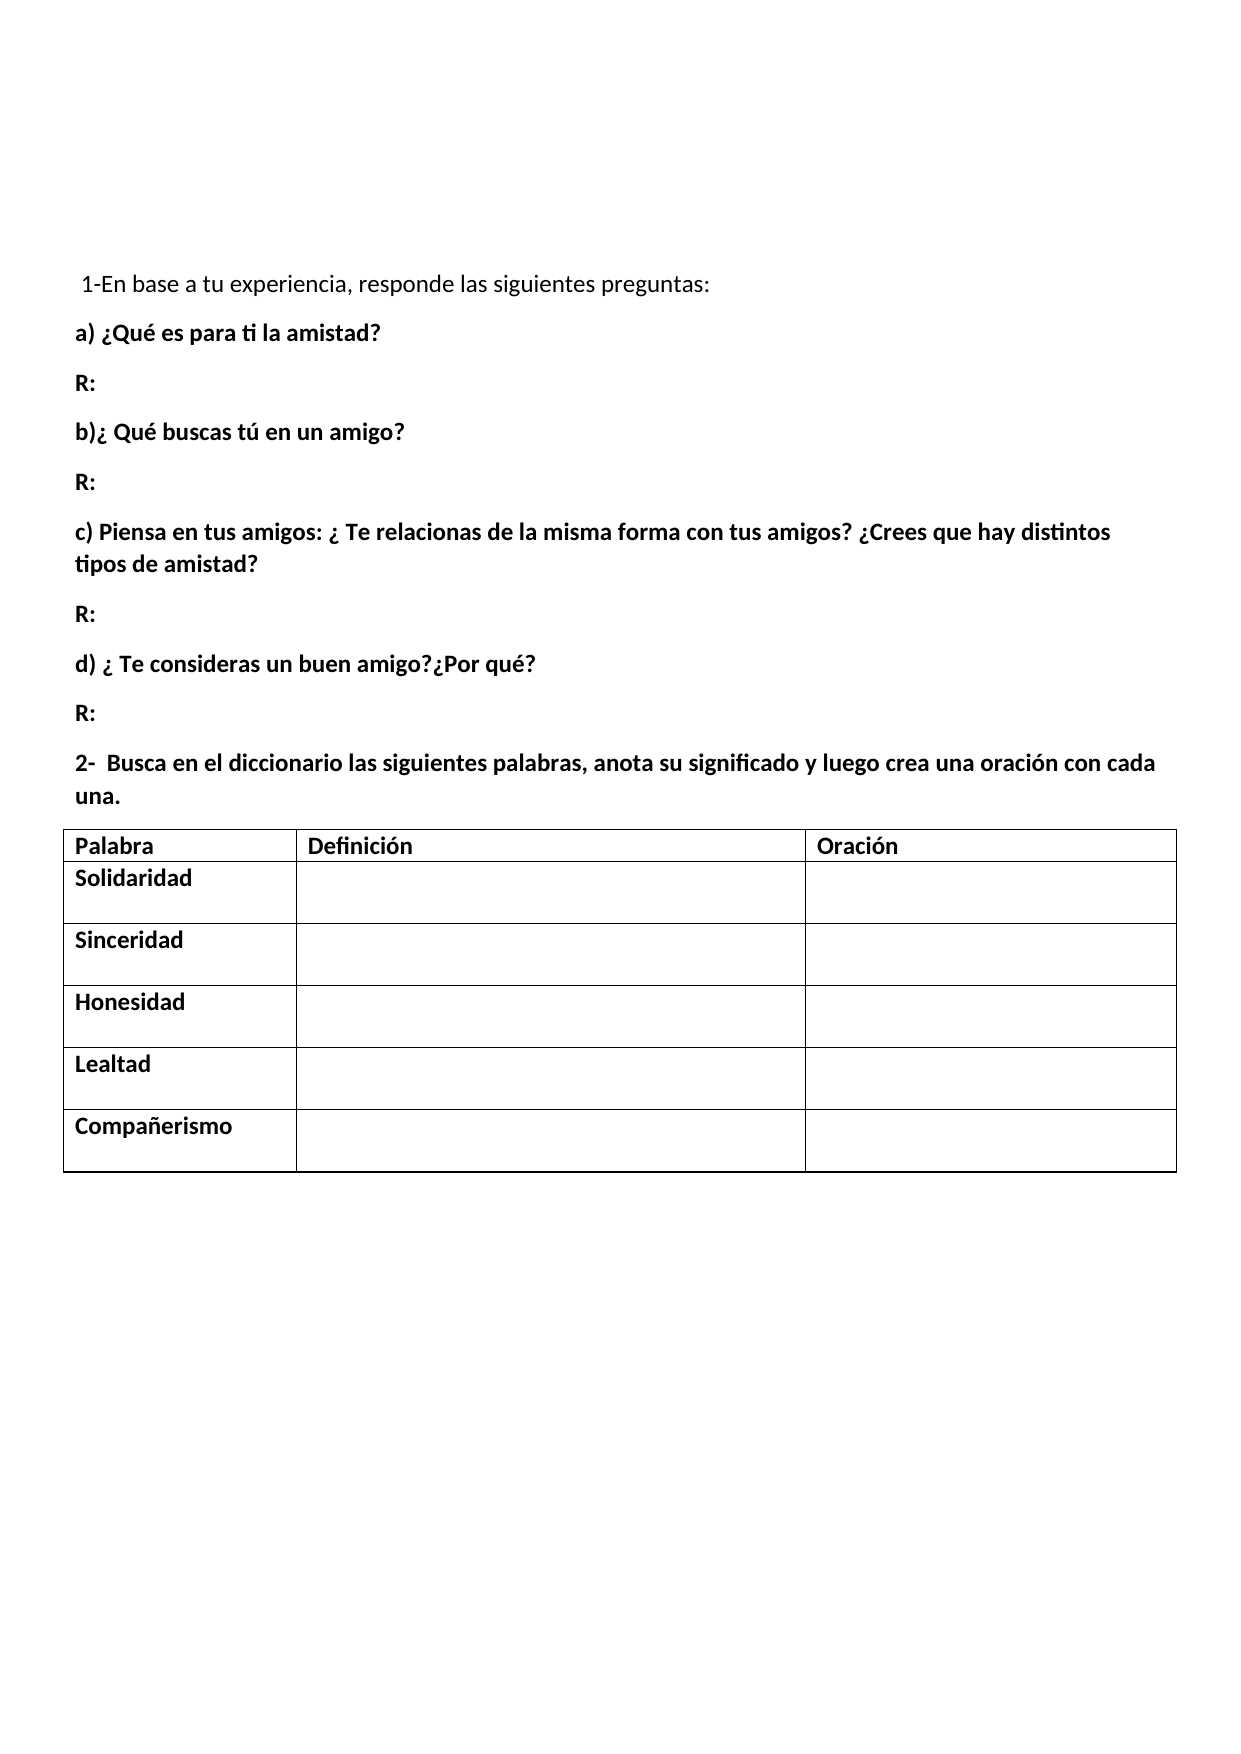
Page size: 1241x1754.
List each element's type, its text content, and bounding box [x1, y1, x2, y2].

text R: [75, 598, 1165, 629]
text b)¿ Qué buscas tú en un amigo? [75, 416, 1165, 447]
text R: [75, 697, 1165, 728]
table_header Palabra [64, 830, 296, 861]
table_cell Honesidad [64, 986, 296, 1047]
table_cell Solidaridad [64, 862, 296, 923]
text 2- Busca en el diccionario las siguientes palabras, anota su significado y luego crea una oración con cada una. [75, 747, 1165, 810]
table_cell [806, 1048, 1176, 1109]
text d) ¿ Te consideras un buen amigo?¿Por qué? [75, 648, 1165, 678]
table_cell Compañerismo [64, 1110, 296, 1171]
table_header Definición [297, 830, 805, 861]
table_cell [806, 924, 1176, 985]
table_cell [297, 862, 805, 923]
table_cell [297, 986, 805, 1047]
text 1-En base a tu experiencia, responde las siguientes preguntas: [75, 268, 1165, 298]
table_cell [806, 862, 1176, 923]
text R: [75, 466, 1165, 497]
table_cell [297, 1048, 805, 1109]
table_cell [297, 924, 805, 985]
text a) ¿Qué es para ti la amistad? [75, 317, 1165, 348]
table_cell [297, 1110, 805, 1171]
text R: [75, 367, 1165, 397]
table_cell [806, 986, 1176, 1047]
table_header Oración [806, 830, 1176, 861]
text c) Piensa en tus amigos: ¿ Te relacionas de la misma forma con tus amigos? ¿Crees que hay distintos tipos de amistad? [75, 516, 1165, 579]
table_cell Lealtad [64, 1048, 296, 1109]
table_cell Sinceridad [64, 924, 296, 985]
table_cell [806, 1110, 1176, 1171]
